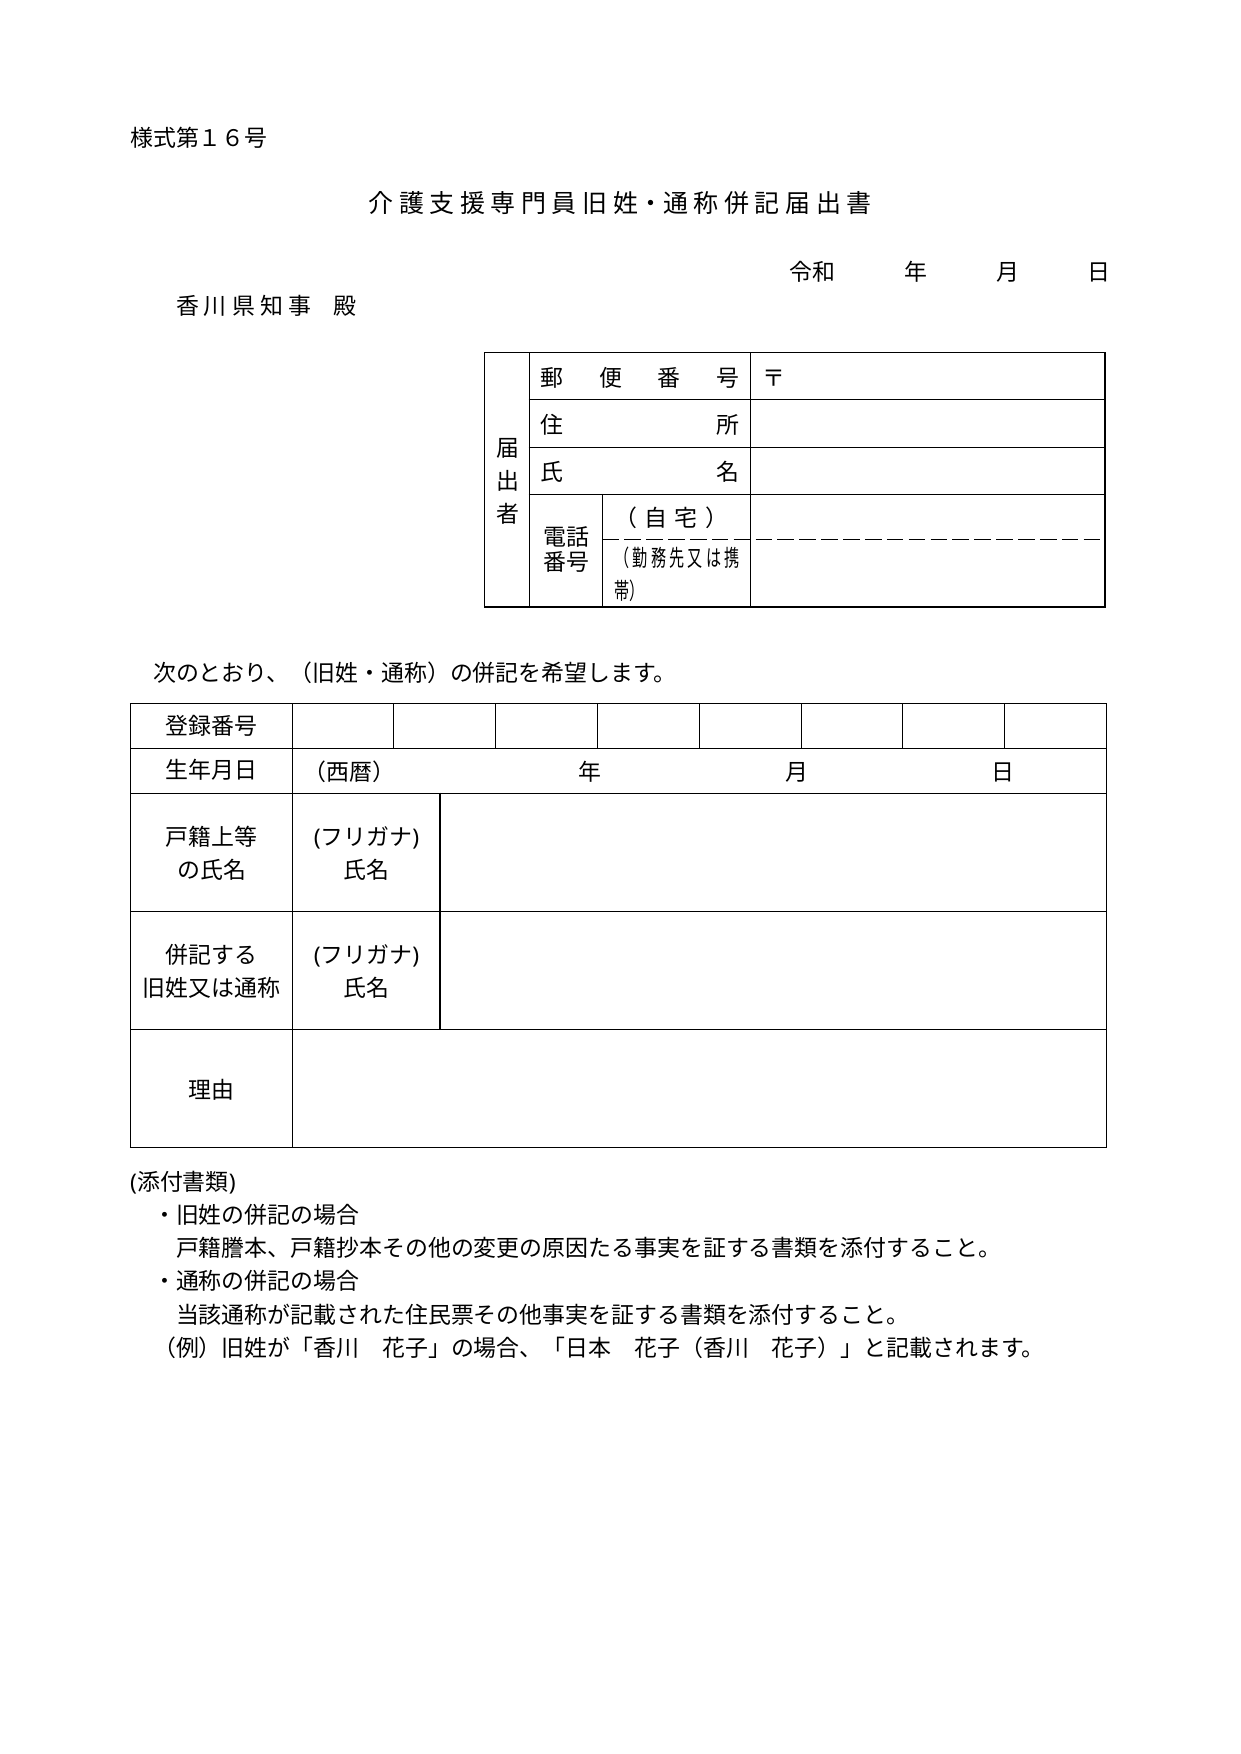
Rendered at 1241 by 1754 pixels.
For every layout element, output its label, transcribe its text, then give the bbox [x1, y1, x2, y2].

table_header [903, 704, 1004, 748]
text 戸籍謄本、戸籍抄本その他の変更の原因たる事実を証する書類を添付すること。 [130, 1230, 1110, 1263]
table_cell [751, 495, 1104, 539]
table_cell 生年月日 [131, 749, 292, 792]
text 令和 年 月 日 [130, 254, 1110, 287]
table_header [496, 704, 597, 748]
text 当該通称が記載された住民票その他事実を証する書類を添付すること。 [130, 1296, 1110, 1330]
table_cell （自宅） [603, 495, 750, 539]
table_header 〒 [751, 353, 1104, 399]
table_cell (フリガナ) 氏名 [293, 794, 439, 911]
table_cell [441, 794, 1106, 911]
table_cell 住所 [530, 400, 750, 447]
text 香 川 県 知 事 殿 [130, 287, 1110, 321]
table_header [1005, 704, 1106, 748]
text (添付書類) [130, 1163, 1110, 1197]
table_cell 戸籍上等 の氏名 [131, 794, 292, 911]
table_header 郵便番号 [530, 353, 750, 399]
table_header [394, 704, 495, 748]
table_cell [293, 1030, 1106, 1147]
table_cell 理由 [131, 1030, 292, 1147]
table_cell [441, 912, 1106, 1029]
table_cell (フリガナ) 氏名 [293, 912, 439, 1029]
text 介 護 支 援 専 門 員 旧 姓・通 称 併 記 届 出 書 [130, 184, 1110, 220]
table_header 届出者 [485, 353, 529, 606]
table_header [700, 704, 801, 748]
text ・旧姓の併記の場合 [130, 1197, 1110, 1230]
table_cell [751, 400, 1104, 447]
table_cell 氏名 [530, 448, 750, 494]
table_cell 併記する 旧姓又は通称 [131, 912, 292, 1029]
table_cell （西暦） 年 月 日 [293, 749, 1106, 792]
table_cell [751, 448, 1104, 494]
table_cell [751, 539, 1104, 606]
text （例）旧姓が「香川 花子」の場合、「日本 花子（香川 花子）」と記載されます。 [130, 1330, 1110, 1363]
table_header [802, 704, 902, 748]
table_header [293, 704, 393, 748]
text ・通称の併記の場合 [130, 1263, 1110, 1296]
table_header [598, 704, 699, 748]
table_cell 電話番号 [530, 495, 602, 606]
text 次のとおり、（旧姓・通称）の併記を希望します。 [130, 654, 1110, 688]
table_header 登録番号 [131, 704, 292, 748]
table_cell （勤務先又は携帯） [603, 539, 750, 606]
text 様式第１６号 [130, 119, 1110, 153]
